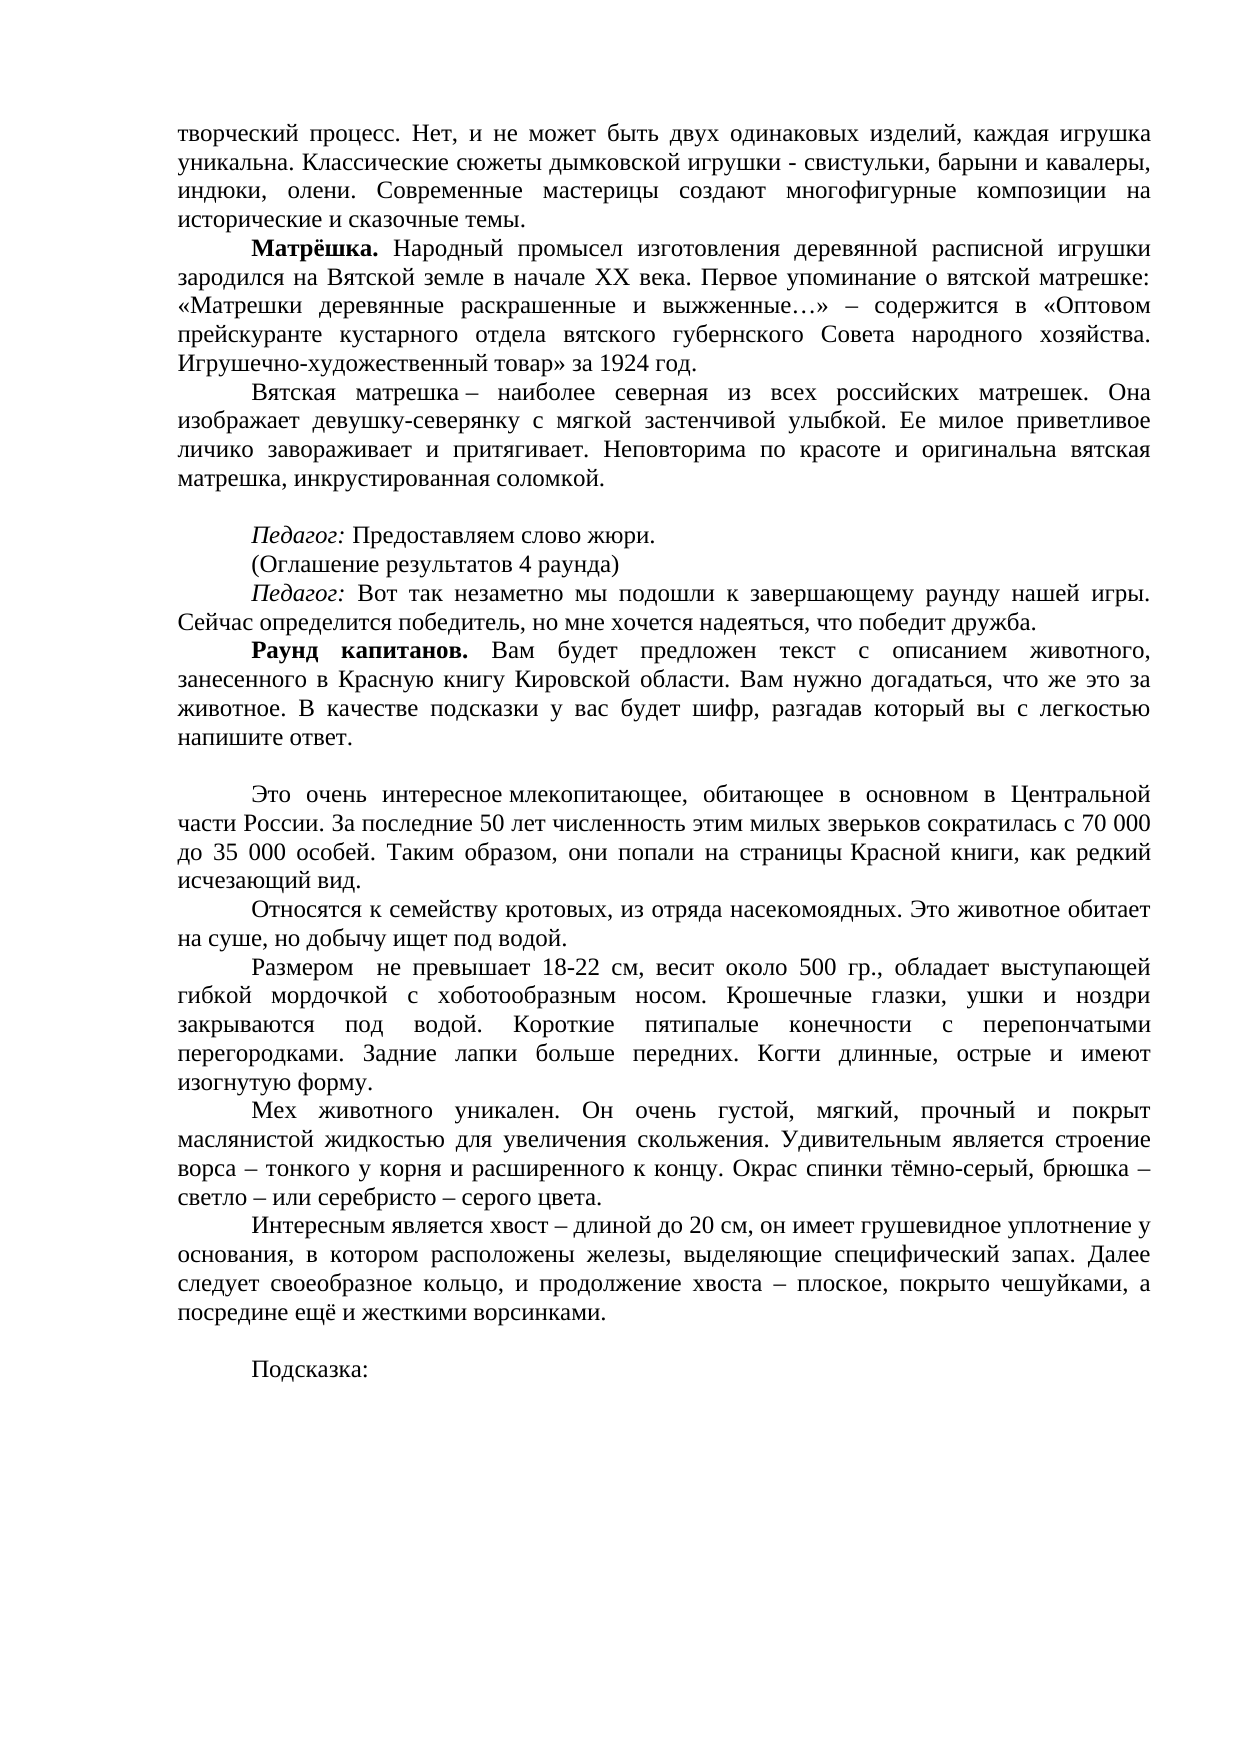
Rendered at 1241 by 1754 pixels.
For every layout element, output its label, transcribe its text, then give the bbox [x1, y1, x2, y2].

text Мех животного уникален. Он очень густой, мягкий, прочный и покрыт маслянистой жидкостью для увеличения скольжения. Удивительным является строение ворса – тонкого у корня и расширенного к концу. Окрас спинки тёмно-серый, брюшка – светло – или серебристо – серого цвета. [177, 1096, 1152, 1211]
text Размером не превышает 18-22 см, весит около 500 гр., обладает выступающей гибкой мордочкой с хоботообразным носом. Крошечные глазки, ушки и ноздри закрываются под водой. Короткие пятипалые конечности с перепончатыми перегородками. Задние лапки больше передних. Когти длинные, острые и имеют изогнутую форму. [177, 952, 1152, 1096]
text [177, 118, 1152, 233]
text Педагог: Вот так незаметно мы подошли к завершающему раунду нашей игры. Сейчас определится победитель, но мне хочется надеяться, что победит дружба. [177, 578, 1152, 636]
text Интересным является хвост – длиной до 20 см, он имеет грушевидное уплотнение у основания, в котором расположены железы, выделяющие специфический запах. Далее следует своеобразное кольцо, и продолжение хвоста – плоское, покрыто чешуйками, а посредине ещё и жесткими ворсинками. [177, 1211, 1152, 1326]
text Матрёшка. Народный промысел изготовления деревянной расписной игрушки зародился на Вятской земле в начале ХХ века. Первое упоминание о вятской матрешке: «Матрешки деревянные раскрашенные и выжженные…» – содержится в «Оптовом прейскуранте кустарного отдела вятского губернского Совета народного хозяйства. Игрушечно-художественный товар» за 1924 год. [177, 233, 1152, 377]
text Это очень интересное млекопитающее, обитающее в основном в Центральной части России. За последние 50 лет численность этим милых зверьков сократилась с 70 000 до 35 000 особей. Таким образом, они попали на страницы Красной книги, как редкий исчезающий вид. [177, 779, 1152, 894]
text Подсказка: [177, 1354, 1152, 1383]
text Вятская матрешка – наиболее северная из всех российских матрешек. Она изображает девушку-северянку с мягкой застенчивой улыбкой. Ее милое приветливое личико завораживает и притягивает. Неповторима по красоте и оригинальна вятская матрешка, инкрустированная соломкой. [177, 377, 1152, 492]
text Раунд капитанов. Вам будет предложен текст с описанием животного, занесенного в Красную книгу Кировской области. Вам нужно догадаться, что же это за животное. В качестве подсказки у вас будет шифр, разгадав который вы с легкостью напишите ответ. [177, 636, 1152, 751]
text Относятся к семейству кротовых, из отряда насекомоядных. Это животное обитает на суше, но добычу ищет под водой. [177, 894, 1152, 952]
text Педагог: Предоставляем слово жюри. [177, 521, 1152, 549]
text (Оглашение результатов 4 раунда) [177, 549, 1152, 578]
